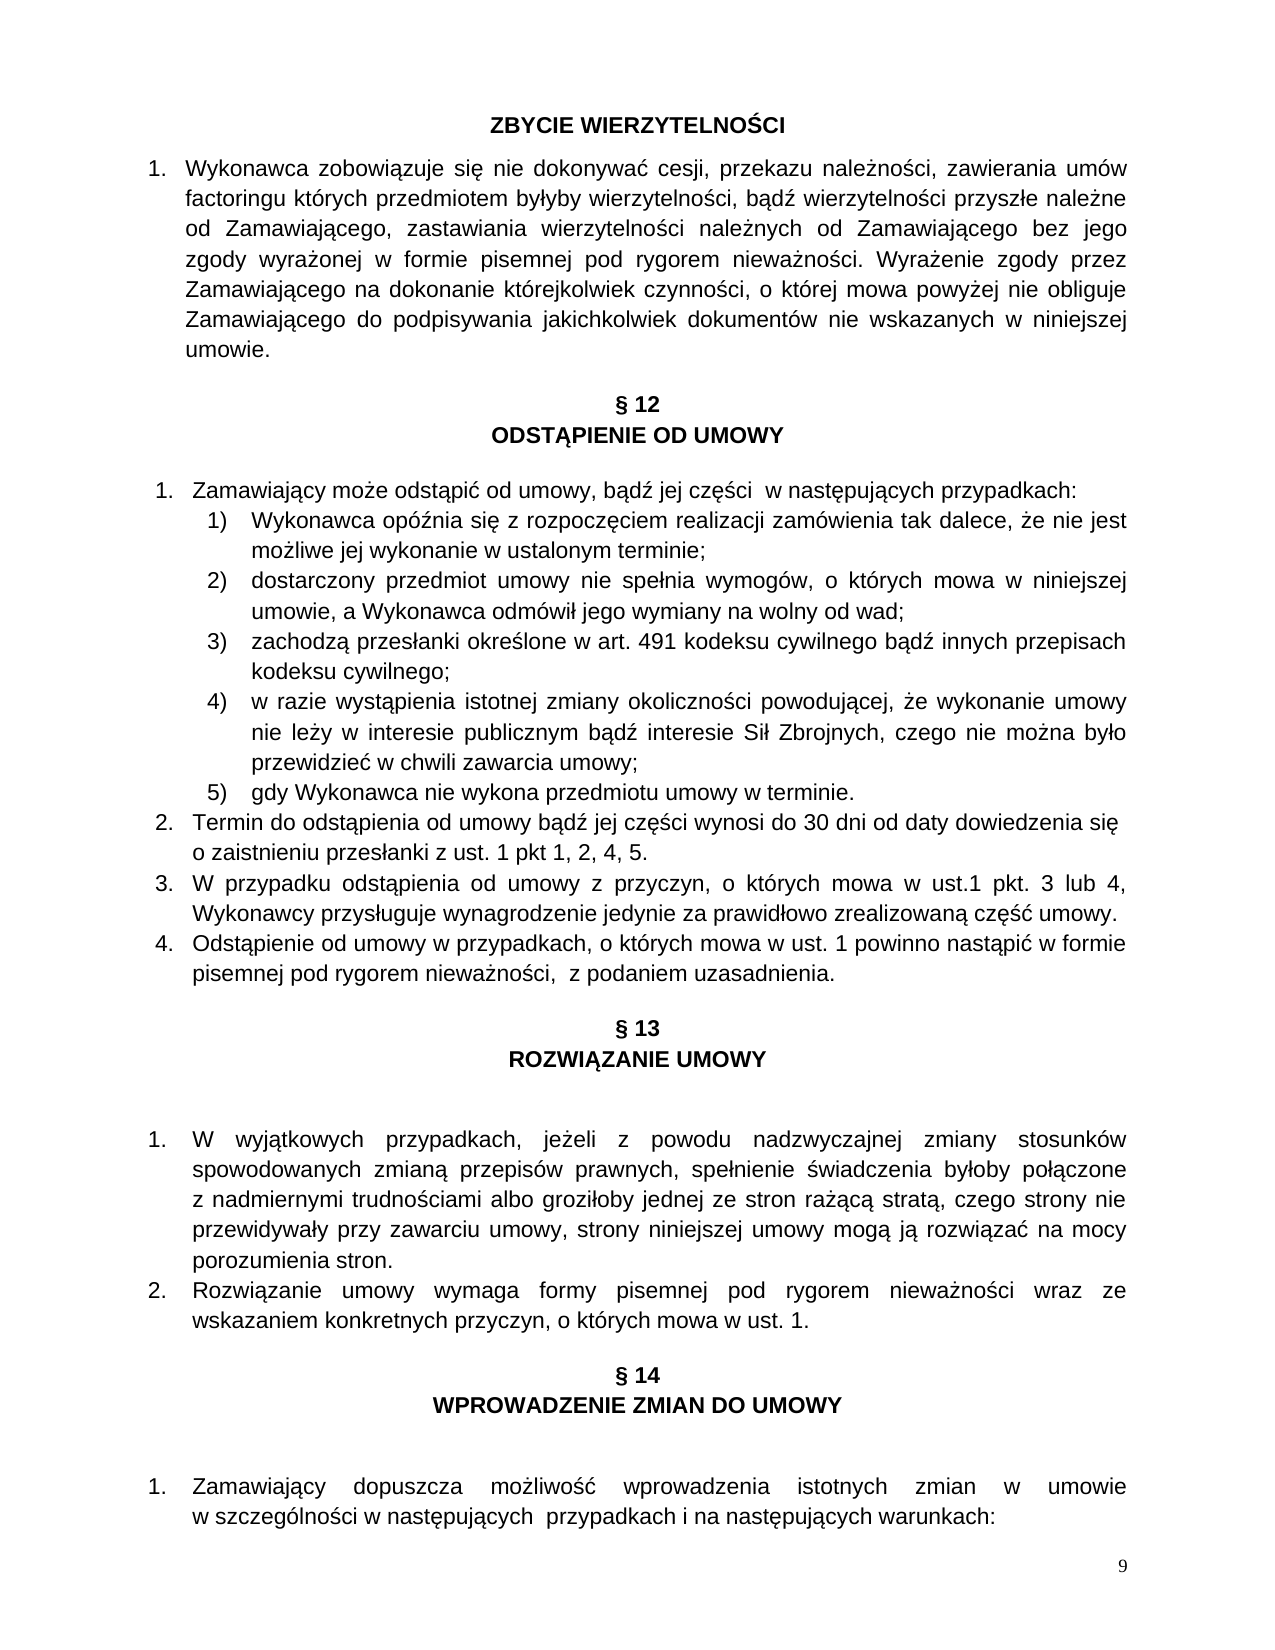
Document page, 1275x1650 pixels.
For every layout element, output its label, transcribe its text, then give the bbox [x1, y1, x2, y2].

text ROZWIĄZANIE UMOWY [148, 1046, 1127, 1072]
list gdy Wykonawca nie wykona przedmiotu umowy w terminie. [207, 779, 1127, 805]
list Termin do odstąpienia od umowy bądź jej części wynosi do 30 dni od daty dowiedzenia się o zaistnieniu przesłanki z ust. 1 pkt 1, 2, 4, 5. [155, 809, 1127, 866]
list zachodzą przesłanki określone w art. 491 kodeksu cywilnego bądź innych przepisach kodeksu cywilnego; [207, 628, 1127, 684]
list Wykonawca opóźnia się z rozpoczęciem realizacji zamówienia tak dalece, że nie jest możliwe jej wykonanie w ustalonym terminie; [207, 507, 1127, 563]
text ODSTĄPIENIE OD UMOWY [148, 422, 1127, 448]
list Zamawiający może odstąpić od umowy, bądź jej części w następujących przypadkach: [155, 477, 1127, 503]
text Wykonawca zobowiązuje się nie dokonywać cesji, przekazu należności, zawierania umów factoringu których przedmiotem byłyby wierzytelności, bądź wierzytelności przyszłe należne od Zamawiającego, zastawiania wierzytelności należnych od Zamawiającego bez jego zgody wyrażonej w formie pisemnej pod rygorem nieważności. Wyrażenie zgody przez Zamawiającego na dokonanie którejkolwiek czynności, o której mowa powyżej nie obliguje Zamawiającego do podpisywania jakichkolwiek dokumentów nie wskazanych w niniejszej umowie. [148, 155, 1127, 362]
list Rozwiązanie umowy wymaga formy pisemnej pod rygorem nieważności wraz ze wskazaniem konkretnych przyczyn, o których mowa w ust. 1. [148, 1277, 1127, 1333]
text WPROWADZENIE ZMIAN DO UMOWY [148, 1392, 1127, 1419]
list w razie wystąpienia istotnej zmiany okoliczności powodującej, że wykonanie umowy nie leży w interesie publicznym bądź interesie Sił Zbrojnych, czego nie można było przewidzieć w chwili zawarcia umowy; [207, 688, 1127, 775]
list Odstąpienie od umowy w przypadkach, o których mowa w ust. 1 powinno nastąpić w formie pisemnej pod rygorem nieważności, z podaniem uzasadnienia. [155, 930, 1127, 986]
list dostarczony przedmiot umowy nie spełnia wymogów, o których mowa w niniejszej umowie, a Wykonawca odmówił jego wymiany na wolny od wad; [207, 567, 1127, 624]
list W wyjątkowych przypadkach, jeżeli z powodu nadzwyczajnej zmiany stosunków spowodowanych zmianą przepisów prawnych, spełnienie świadczenia byłoby połączone z nadmiernymi trudnościami albo groziłoby jednej ze stron rażącą stratą, czego strony nie przewidywały przy zawarciu umowy, strony niniejszej umowy mogą ją rozwiązać na mocy porozumienia stron. [148, 1126, 1127, 1273]
list Zamawiający dopuszcza możliwość wprowadzenia istotnych zmian w umowie w szczególności w następujących przypadkach i na następujących warunkach: [148, 1473, 1127, 1529]
text ZBYCIE WIERZYTELNOŚCI [148, 112, 1127, 138]
text § 14 [148, 1362, 1127, 1388]
text § 13 [148, 1015, 1127, 1042]
text § 12 [148, 391, 1127, 418]
list W przypadku odstąpienia od umowy z przyczyn, o których mowa w ust.1 pkt. 3 lub 4, Wykonawcy przysługuje wynagrodzenie jedynie za prawidłowo zrealizowaną część umowy. [155, 869, 1127, 926]
